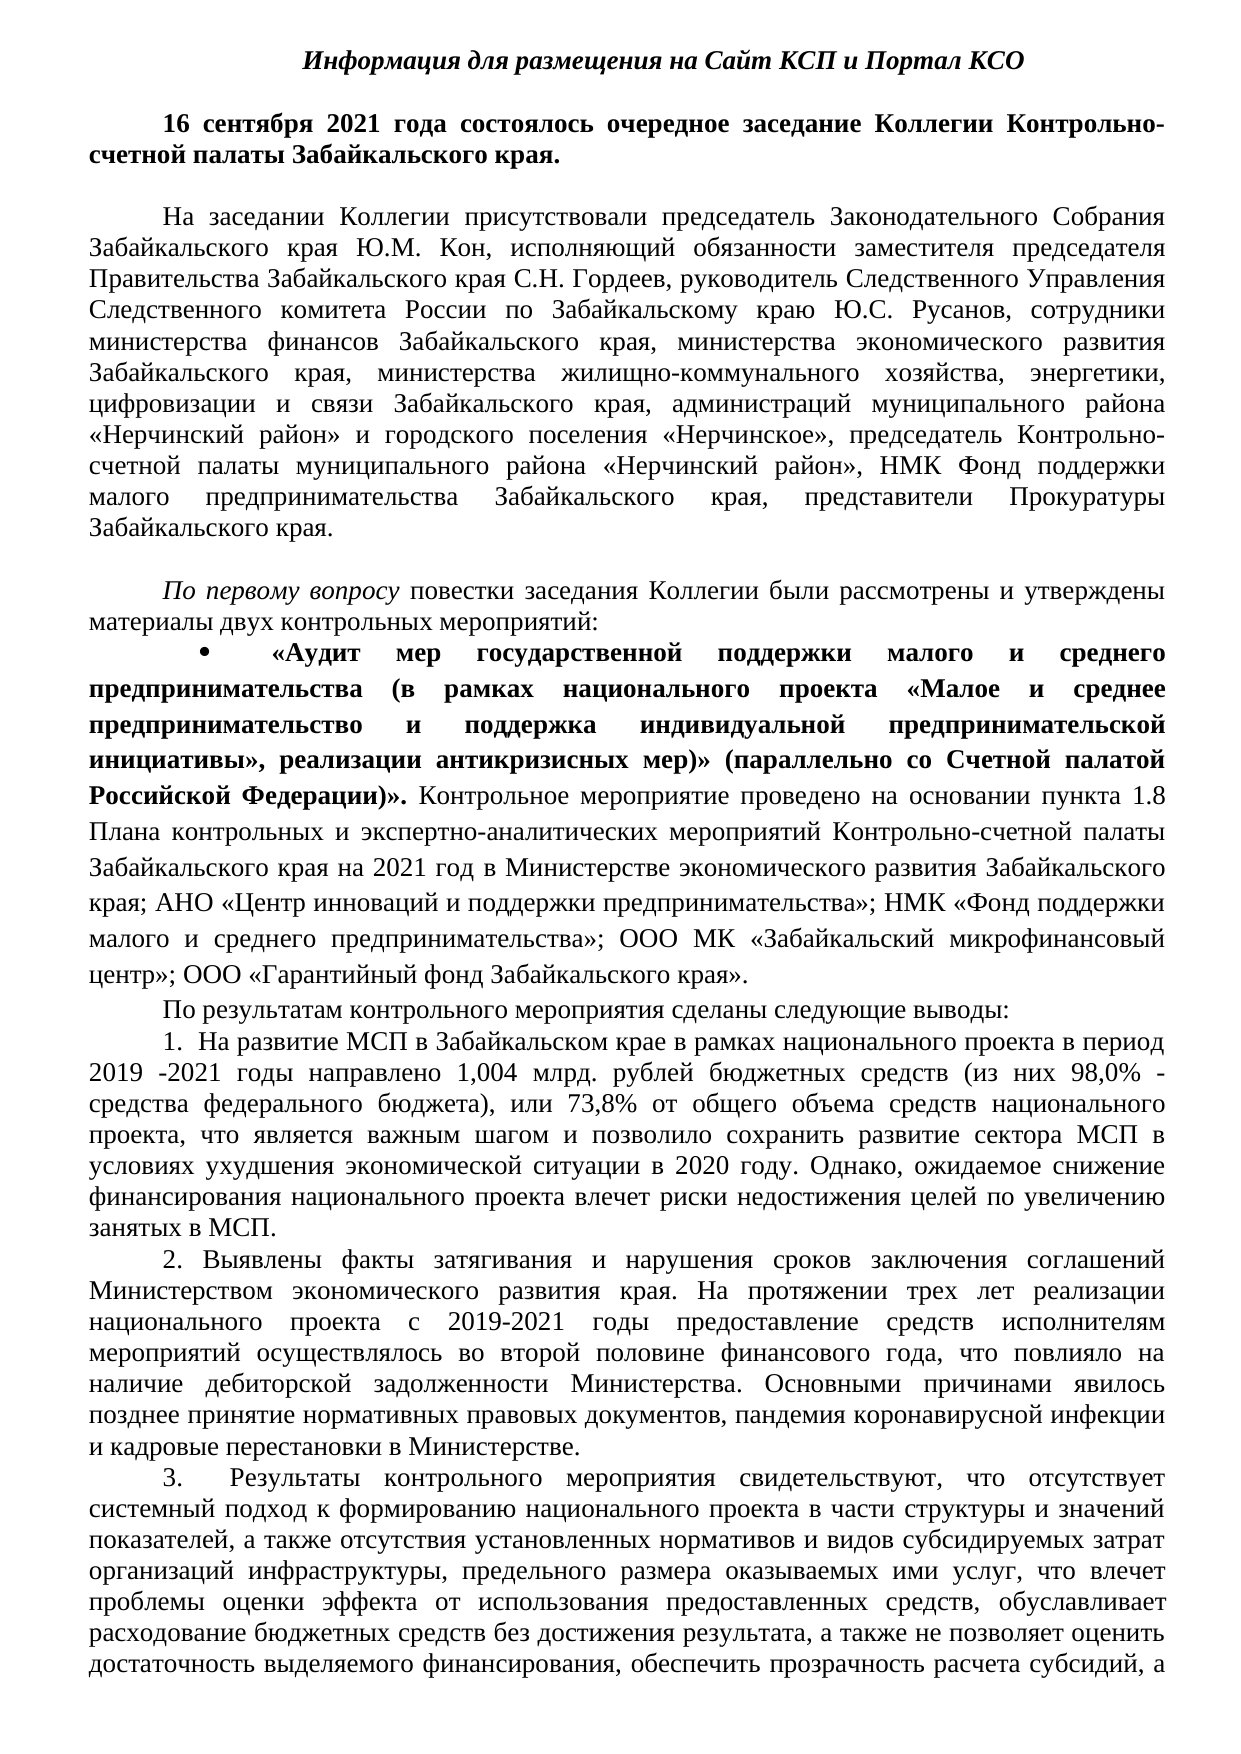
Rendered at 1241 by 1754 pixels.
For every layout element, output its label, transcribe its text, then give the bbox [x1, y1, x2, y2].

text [89, 1461, 1167, 1679]
text 16 сентября 2021 года состоялось очередное заседание Коллегии Контрольно-счетной палаты Забайкальского края. [89, 107, 1167, 169]
text На заседании Коллегии присутствовали председатель Законодательного Собрания Забайкальского края Ю.М. Кон, исполняющий обязанности заместителя председателя Правительства Забайкальского края С.Н. Гордеев, руководитель Следственного Управления Следственного комитета России по Забайкальскому краю Ю.С. Русанов, сотрудники министерства финансов Забайкальского края, министерства экономического развития Забайкальского края, министерства жилищно-коммунального хозяйства, энергетики, цифровизации и связи Забайкальского края, администраций муниципального района «Нерчинский район» и городского поселения «Нерчинское», председатель Контрольно-счетной палаты муниципального района «Нерчинский район», НМК Фонд поддержки малого предпринимательства Забайкальского края, представители Прокуратуры Забайкальского края. [89, 200, 1167, 543]
text По первому вопросу повестки заседания Коллегии были рассмотрены и утверждены материалы двух контрольных мероприятий: [89, 574, 1167, 636]
list По результатам контрольного мероприятия сделаны следующие выводы: [89, 993, 1167, 1025]
text Информация для размещения на Сайт КСП и Портал КСО [89, 44, 1167, 76]
text 2. Выявлены факты затягивания и нарушения сроков заключения соглашений Министерством экономического развития края. На протяжении трех лет реализации национального проекта с 2019-2021 годы предоставление средств исполнителям мероприятий осуществлялось во второй половине финансового года, что повлияло на наличие дебиторской задолженности Министерства. Основными причинами явилось позднее принятие нормативных правовых документов, пандемия коронавирусной инфекции и кадровые перестановки в Министерстве. [89, 1243, 1167, 1461]
text 1. На развитие МСП в Забайкальском крае в рамках национального проекта в период 2019 -2021 годы направлено 1,004 млрд. рублей бюджетных средств (из них 98,0% - средства федерального бюджета), или 73,8% от общего объема средств национального проекта, что является важным шагом и позволило сохранить развитие сектора МСП в условиях ухудшения экономической ситуации в 2020 году. Однако, ожидаемое снижение финансирования национального проекта влечет риски недостижения целей по увеличению занятых в МСП. [89, 1025, 1167, 1243]
list «Аудит мер государственной поддержки малого и среднего предпринимательства (в рамках национального проекта «Малое и среднее предпринимательство и поддержка индивидуальной предпринимательской инициативы», реализации антикризисных мер)» (параллельно со Счетной палатой Российской Федерации)». Контрольное мероприятие проведено на основании пункта 1.8 Плана контрольных и экспертно-аналитических мероприятий Контрольно-счетной палаты Забайкальского края на 2021 год в Министерстве экономического развития Забайкальского края; АНО «Центр инноваций и поддержки предпринимательства»; НМК «Фонд поддержки малого и среднего предпринимательства»; ООО МК «Забайкальский микрофинансовый центр»; ООО «Гарантийный фонд Забайкальского края». [89, 636, 1167, 989]
